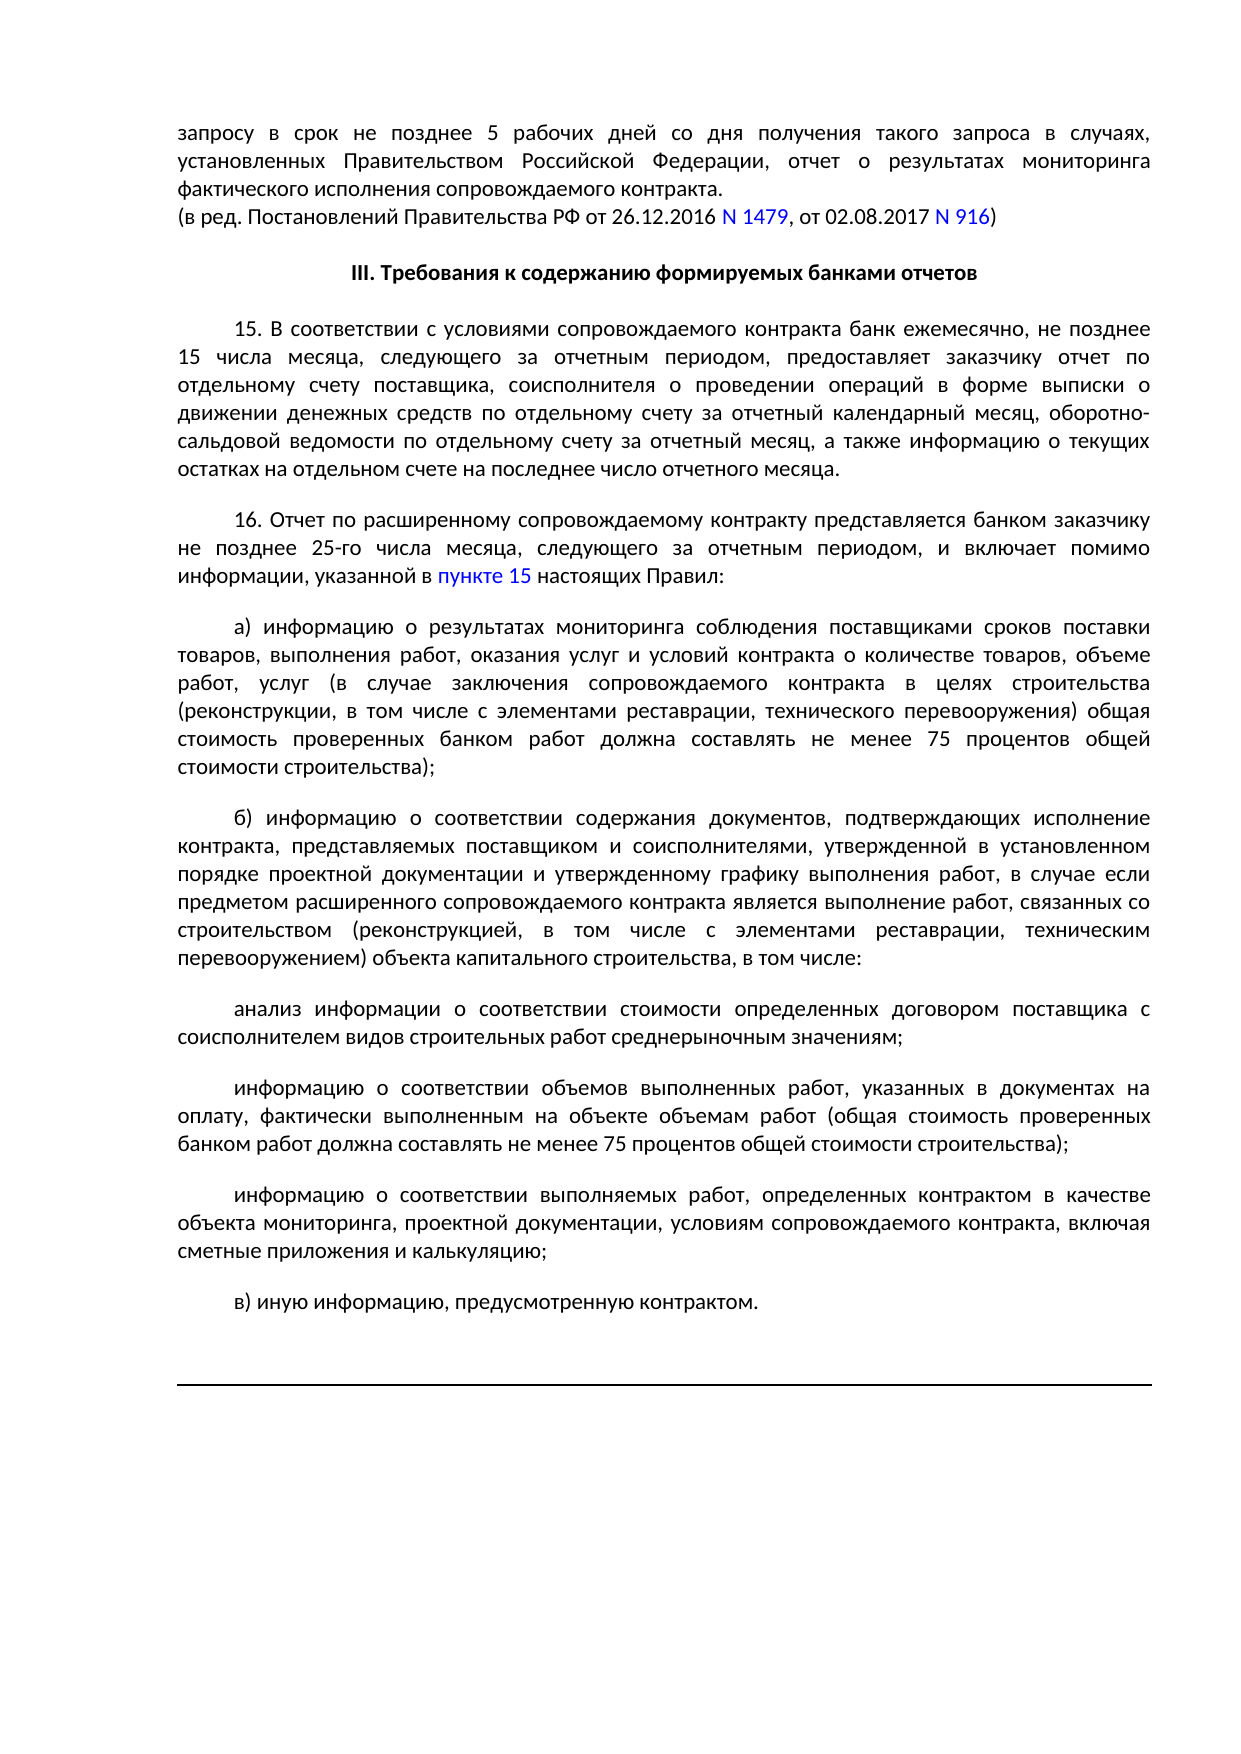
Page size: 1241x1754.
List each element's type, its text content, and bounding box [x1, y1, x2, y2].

text информацию о соответствии выполняемых работ, определенных контрактом в качестве объекта мониторинга, проектной документации, условиям сопровождаемого контракта, включая сметные приложения и калькуляцию; [177, 1180, 1152, 1264]
text (в ред. Постановлений Правительства РФ от 26.12.2016 N 1479, от 02.08.2017 N 916) [177, 202, 1152, 230]
text 16. Отчет по расширенному сопровождаемому контракту представляется банком заказчику не позднее 25-го числа месяца, следующего за отчетным периодом, и включает помимо информации, указанной в пункте 15 настоящих Правил: [177, 505, 1152, 589]
text в) иную информацию, предусмотренную контрактом. [177, 1287, 1152, 1315]
title III. Требования к содержанию формируемых банками отчетов [177, 258, 1152, 286]
text а) информацию о результатах мониторинга соблюдения поставщиками сроков поставки товаров, выполнения работ, оказания услуг и условий контракта о количестве товаров, объеме работ, услуг (в случае заключения сопровождаемого контракта в целях строительства (реконструкции, в том числе с элементами реставрации, технического перевооружения) общая стоимость проверенных банком работ должна составлять не менее 75 процентов общей стоимости строительства); [177, 612, 1152, 780]
text 15. В соответствии с условиями сопровождаемого контракта банк ежемесячно, не позднее 15 числа месяца, следующего за отчетным периодом, предоставляет заказчику отчет по отдельному счету поставщика, соисполнителя о проведении операций в форме выписки о движении денежных средств по отдельному счету за отчетный календарный месяц, оборотно-сальдовой ведомости по отдельному счету за отчетный месяц, а также информацию о текущих остатках на отдельном счете на последнее число отчетного месяца. [177, 314, 1152, 482]
text б) информацию о соответствии содержания документов, подтверждающих исполнение контракта, представляемых поставщиком и соисполнителями, утвержденной в установленном порядке проектной документации и утвержденному графику выполнения работ, в случае если предметом расширенного сопровождаемого контракта является выполнение работ, связанных со строительством (реконструкцией, в том числе с элементами реставрации, техническим перевооружением) объекта капитального строительства, в том числе: [177, 803, 1152, 971]
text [177, 118, 1152, 202]
text информацию о соответствии объемов выполненных работ, указанных в документах на оплату, фактически выполненным на объекте объемам работ (общая стоимость проверенных банком работ должна составлять не менее 75 процентов общей стоимости строительства); [177, 1073, 1152, 1157]
text анализ информации о соответствии стоимости определенных договором поставщика с соисполнителем видов строительных работ среднерыночным значениям; [177, 994, 1152, 1050]
